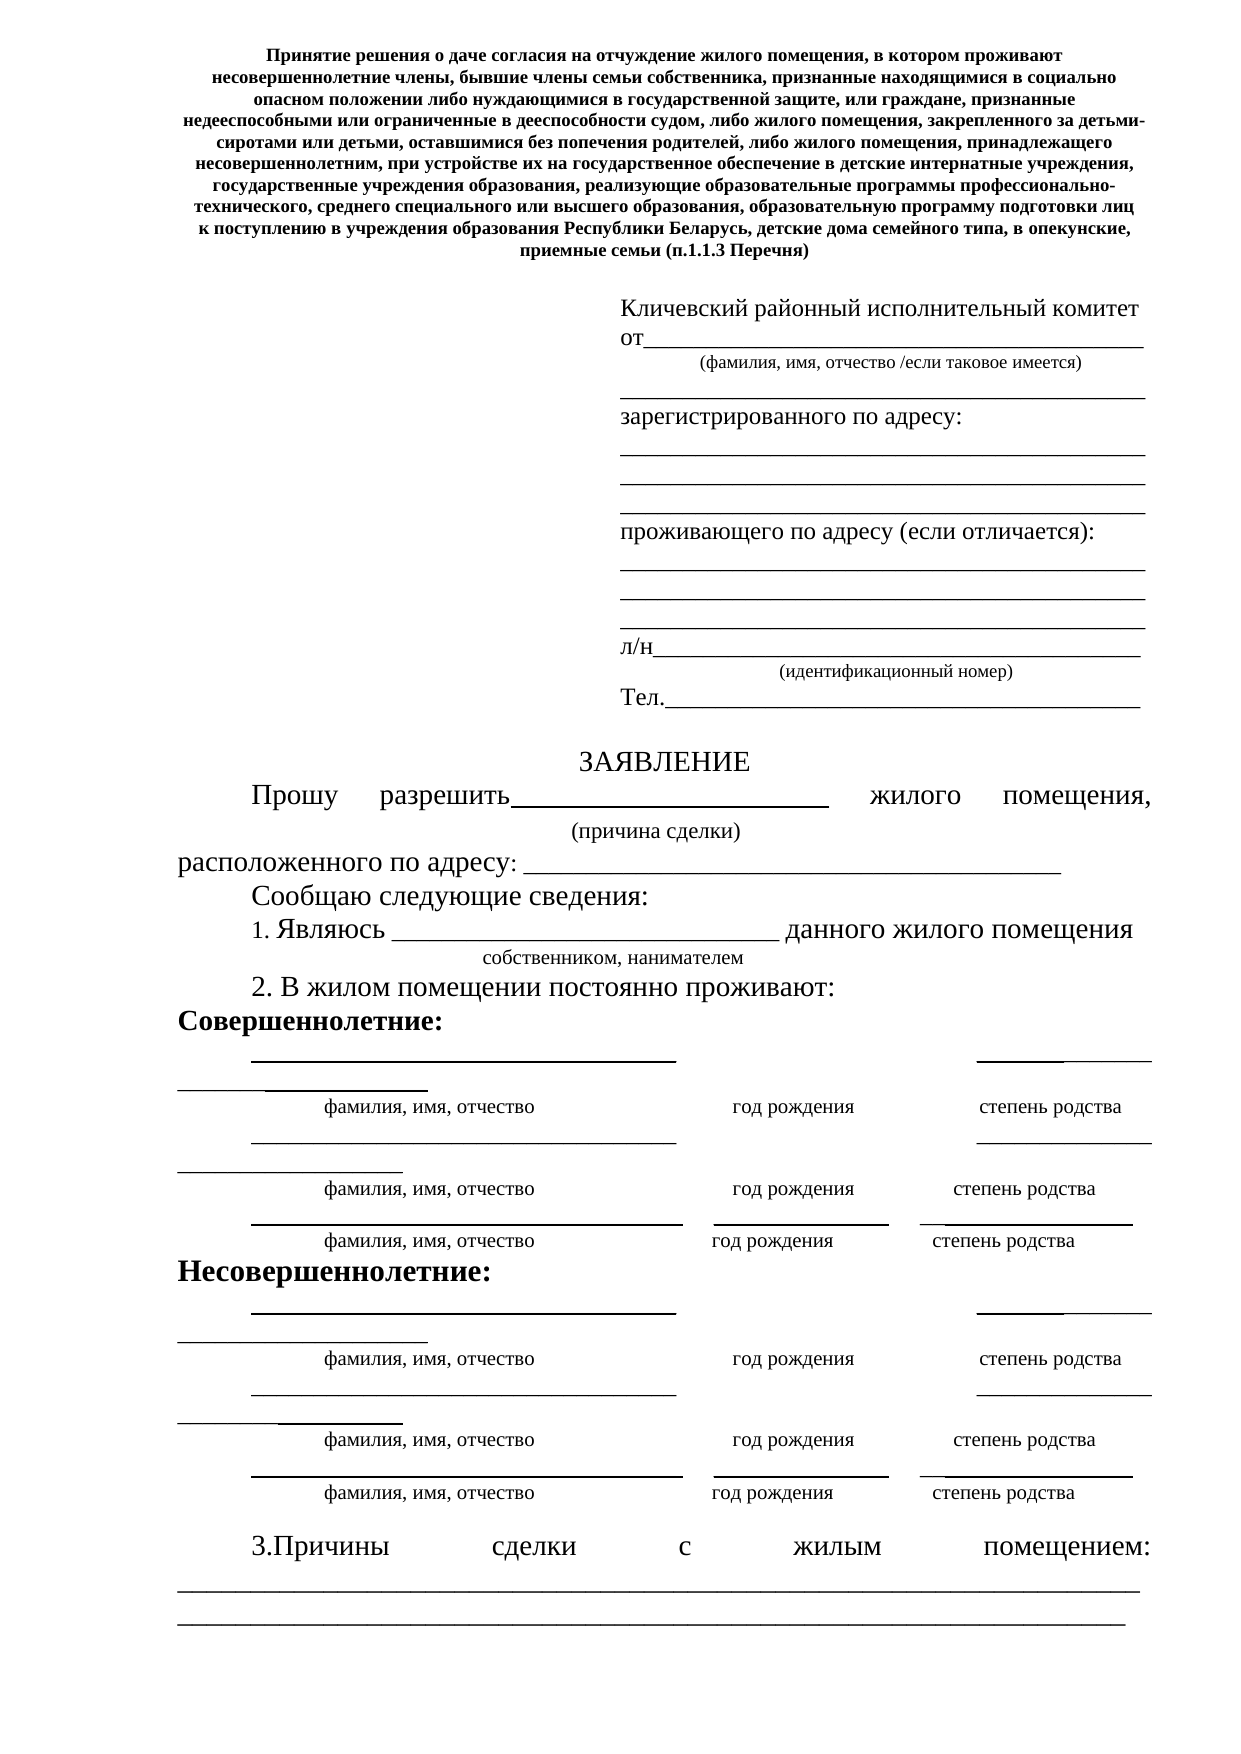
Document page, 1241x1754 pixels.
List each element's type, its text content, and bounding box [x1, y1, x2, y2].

text от________________________________________ [620, 322, 1152, 351]
text Тел.______________________________________ [620, 682, 1152, 710]
text __________________________________ ______________ __________________ [177, 1370, 1152, 1427]
text 2. В жилом помещении постоянно проживают: [177, 969, 1152, 1003]
text (фамилия, имя, отчество /если таковое имеется) [620, 351, 1152, 373]
text __________________________________ ______________ ____________________ [177, 1288, 1152, 1346]
text Совершеннолетние: [177, 1003, 1152, 1036]
text фамилия, имя, отчество год рождения степень родства [177, 1175, 1152, 1199]
text фамилия, имя, отчество год рождения степень родства [177, 1480, 1152, 1504]
text (идентификационный номер) [620, 660, 1152, 682]
text __________________________________ ______________ ____________________ [177, 1036, 1152, 1094]
text проживающего по адресу (если отличается): ______________________________________________________________________________________________________________________________ [620, 516, 1152, 631]
text собственником, нанимателем [177, 945, 1152, 969]
text 3.Причины сделки с жилым помещением: ___________________________________________________________________________________________________________________________________ [177, 1528, 1152, 1629]
text Принятие решения о даче согласия на отчуждение жилого помещения, в котором проживают несовершеннолетние члены, бывшие члены семьи собственника, признанные находящимися в социально опасном положении либо нуждающимися в государственной защите, или граждане, признанные недееспособными или ограниченные в дееспособности судом, либо жилого помещения, закрепленного за детьми-сиротами или детьми, оставшимися без попечения родителей, либо жилого помещения, принадлежащего несовершеннолетним, при устройстве их на государственное обеспечение в детские интернатные учреждения, государственные учреждения образования, реализующие образовательные программы профессионально-технического, среднего специального или высшего образования, образовательную программу подготовки лиц к поступлению в учреждения образования Республики Беларусь, детские дома семейного типа, в опекунские, приемные семьи (п.1.1.3 Перечня) [177, 44, 1152, 260]
text ЗАЯВЛЕНИЕ [177, 744, 1152, 777]
text фамилия, имя, отчество год рождения степень родства [177, 1094, 1152, 1118]
text __________________________________ ______________ _________________ [177, 1199, 1152, 1228]
text л/н_______________________________________ [620, 631, 1152, 660]
text зарегистрированного по адресу: ______________________________________________________________________________________________________________________________ [620, 401, 1152, 516]
text __________________________________ ______________ __________________ [177, 1118, 1152, 1175]
text фамилия, имя, отчество год рождения степень родства [177, 1228, 1152, 1252]
text 1. Являюсь _______________________________ данного жилого помещения [177, 912, 1152, 945]
text Несовершеннолетние: [177, 1252, 1152, 1288]
text фамилия, имя, отчество год рождения степень родства [177, 1346, 1152, 1370]
text Сообщаю следующие сведения: [177, 878, 1152, 912]
text Прошу разрешить ___________________ жилого помещения, (причина сделки) [177, 777, 1152, 844]
text фамилия, имя, отчество год рождения степень родства [177, 1427, 1152, 1451]
text Кличевский районный исполнительный комитет [620, 293, 1152, 322]
text расположенного по адресу: ___________________________________________ [177, 844, 1152, 878]
text __________________________________ ______________ _________________ [177, 1451, 1152, 1480]
text __________________________________________ [620, 373, 1152, 401]
